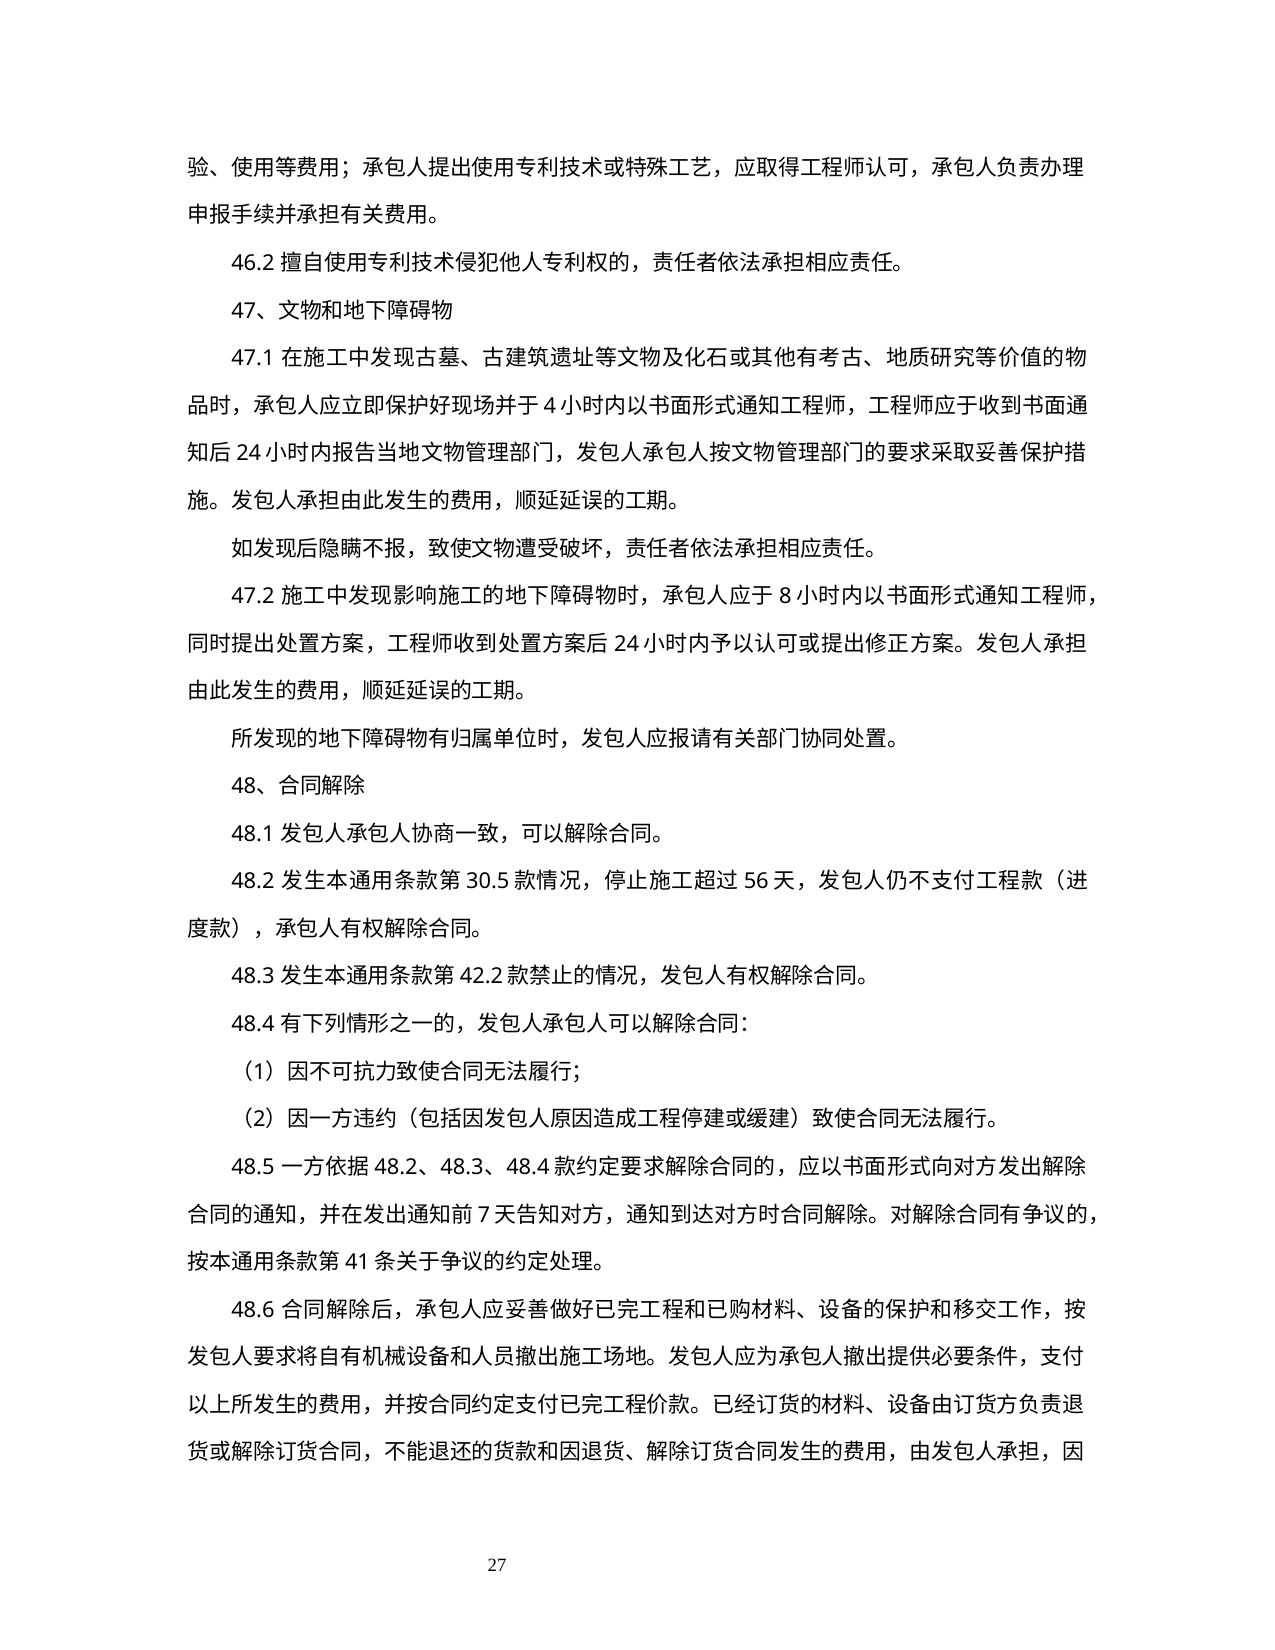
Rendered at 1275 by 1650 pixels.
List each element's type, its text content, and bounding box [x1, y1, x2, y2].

text 如发现后隐瞒不报，致使文物遭受破坏，责任者依法承担相应责任。 [187, 531, 1088, 562]
text 48.4 有下列情形之一的，发包人承包人可以解除合同： [187, 1006, 1088, 1038]
text 48、合同解除 [187, 768, 1088, 800]
text 48.5 一方依据48.2、48.3、48.4款约定要求解除合同的，应以书面形式向对方发出解除合同的通知，并在发出通知前7天告知对方，通知到达对方时合同解除。对解除合同有争议的，按本通用条款第41条关于争议的约定处理。 [187, 1149, 1088, 1276]
text 47、文物和地下障碍物 [187, 293, 1088, 324]
text 48.1 发包人承包人协商一致，可以解除合同。 [187, 816, 1088, 848]
text 48.2 发生本通用条款第30.5款情况，停止施工超过56天，发包人仍不支付工程款（进度款），承包人有权解除合同。 [187, 863, 1088, 943]
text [187, 150, 1088, 229]
text 47.2 施工中发现影响施工的地下障碍物时，承包人应于8小时内以书面形式通知工程师，同时提出处置方案，工程师收到处置方案后24小时内予以认可或提出修正方案。发包人承担由此发生的费用，顺延延误的工期。 [187, 578, 1088, 705]
text （2）因一方违约（包括因发包人原因造成工程停建或缓建）致使合同无法履行。 [187, 1101, 1088, 1133]
text 48.3 发生本通用条款第42.2款禁止的情况，发包人有权解除合同。 [187, 958, 1088, 990]
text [187, 1292, 1088, 1466]
text 47.1 在施工中发现古墓、古建筑遗址等文物及化石或其他有考古、地质研究等价值的物品时，承包人应立即保护好现场并于4小时内以书面形式通知工程师，工程师应于收到书面通知后24小时内报告当地文物管理部门，发包人承包人按文物管理部门的要求采取妥善保护措施。发包人承担由此发生的费用，顺延延误的工期。 [187, 340, 1088, 515]
text 46.2 擅自使用专利技术侵犯他人专利权的，责任者依法承担相应责任。 [187, 245, 1088, 277]
text 所发现的地下障碍物有归属单位时，发包人应报请有关部门协同处置。 [187, 721, 1088, 752]
text （1）因不可抗力致使合同无法履行； [187, 1054, 1088, 1086]
